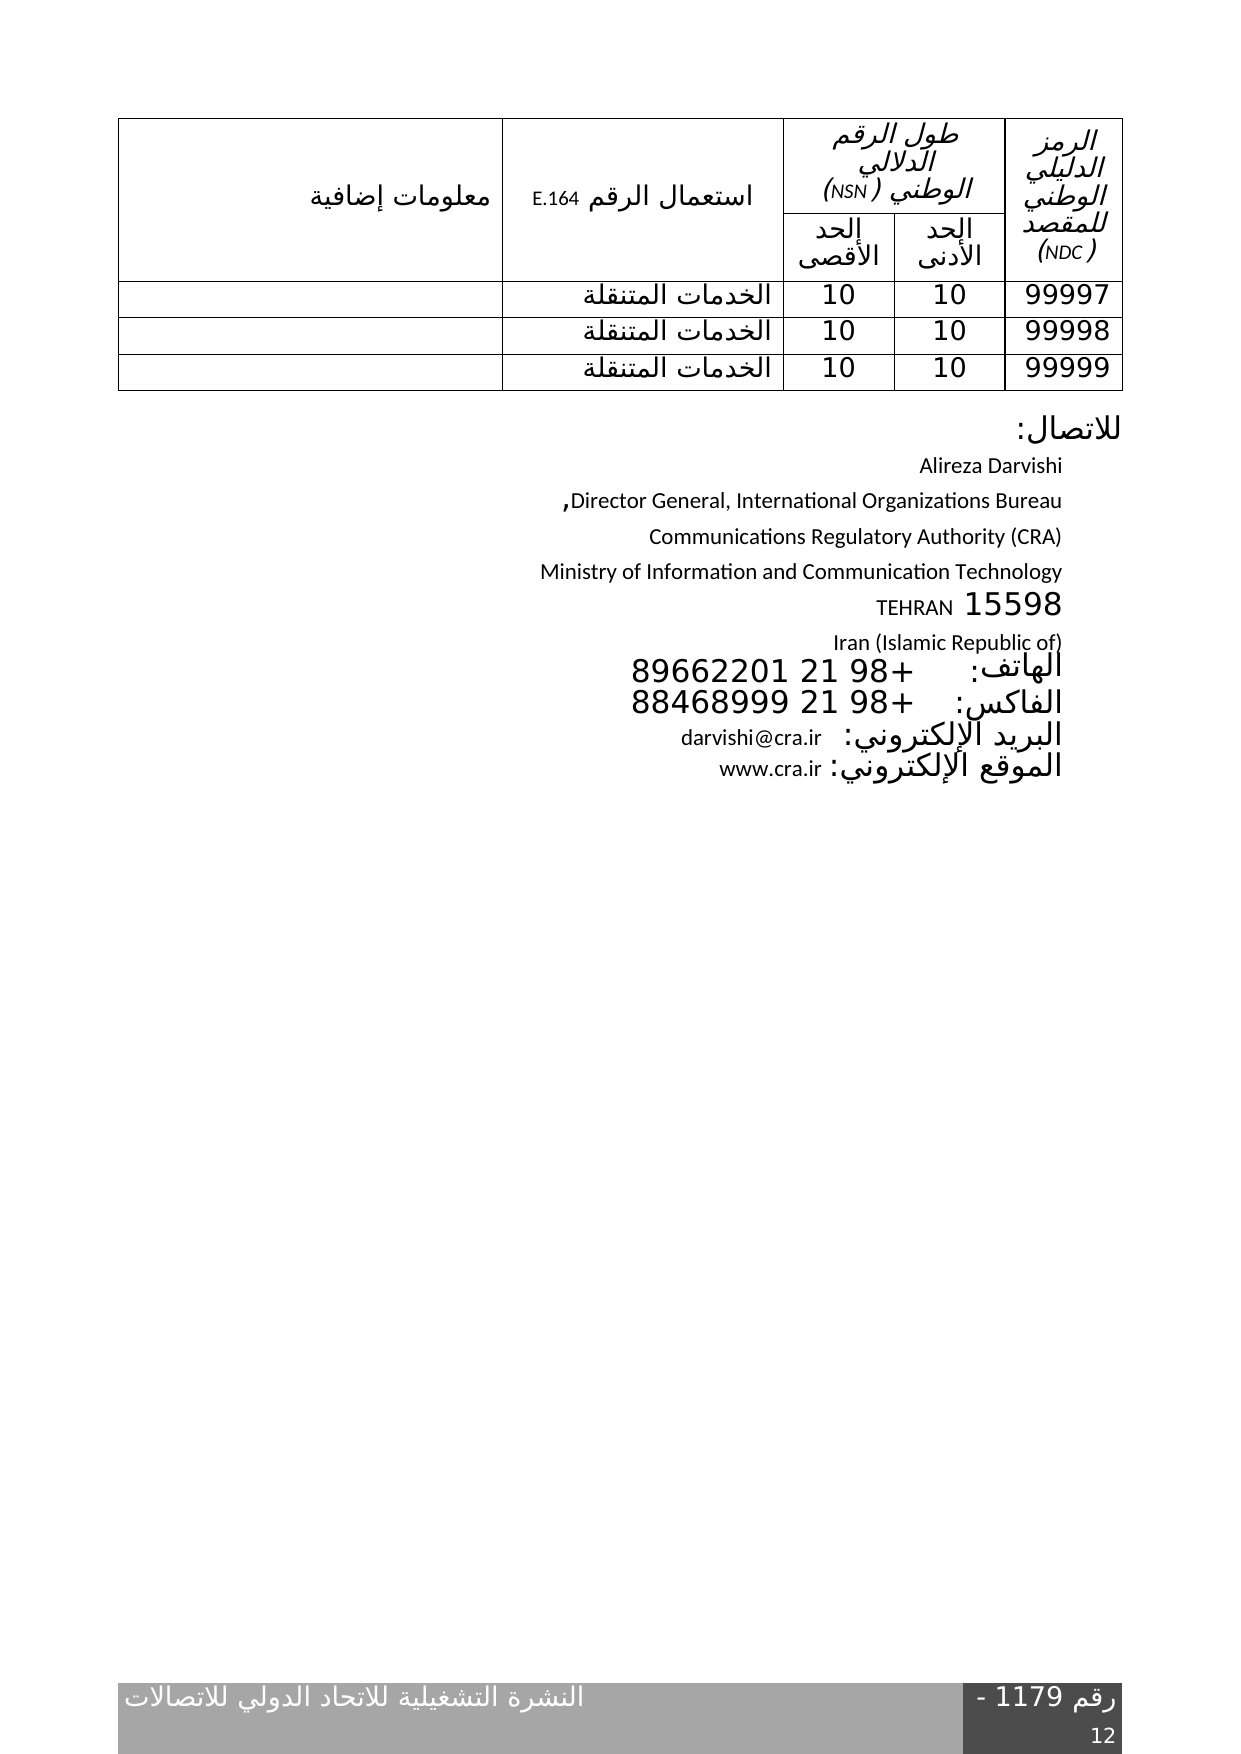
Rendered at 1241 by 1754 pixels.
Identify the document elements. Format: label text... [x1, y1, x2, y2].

table_cell [119, 282, 502, 317]
table_header استعمال الرقم E.164 [503, 119, 783, 281]
table_header معلومات إضافية [119, 119, 502, 281]
table_cell 99998 [1006, 318, 1122, 353]
table_cell الخدمات المتنقلة [503, 318, 783, 353]
table_cell 10 [895, 282, 1004, 317]
table_cell [119, 355, 502, 390]
table_cell 10 [895, 355, 1004, 390]
table_cell الحد الأقصى [784, 214, 894, 281]
text للاتصال: [118, 416, 1122, 445]
table_cell 10 [895, 318, 1004, 353]
text Alireza Darvishi Director General, International Organizations Bureau, Communications Regulatory Authority (CRA) Ministry of Information and Communication Technology 15598 TEHRAN Iran (Islamic Republic of) [118, 445, 1063, 658]
table_header الرمز الدليلي الوطني للمقصد (NDC) [1006, 119, 1122, 281]
table_cell 10 [784, 318, 894, 353]
table_cell الحد الأدنى [895, 214, 1004, 281]
table_cell 99997 [1006, 282, 1122, 317]
table_header طول الرقم الدلالي الوطني (NSN) [784, 119, 1004, 213]
table_cell 10 [784, 355, 894, 390]
table_cell 10 [784, 282, 894, 317]
table_cell 99999 [1006, 355, 1122, 390]
text الهاتف: +98 21 89662201 الفاكس: +98 21 88468999 البريد الإلكتروني: darvishi@cra.ir الموقع الإلكتروني: www.cra.ir [118, 658, 1063, 783]
table_cell [119, 318, 502, 353]
table_cell الخدمات المتنقلة [503, 355, 783, 390]
table_cell الخدمات المتنقلة [503, 282, 783, 317]
